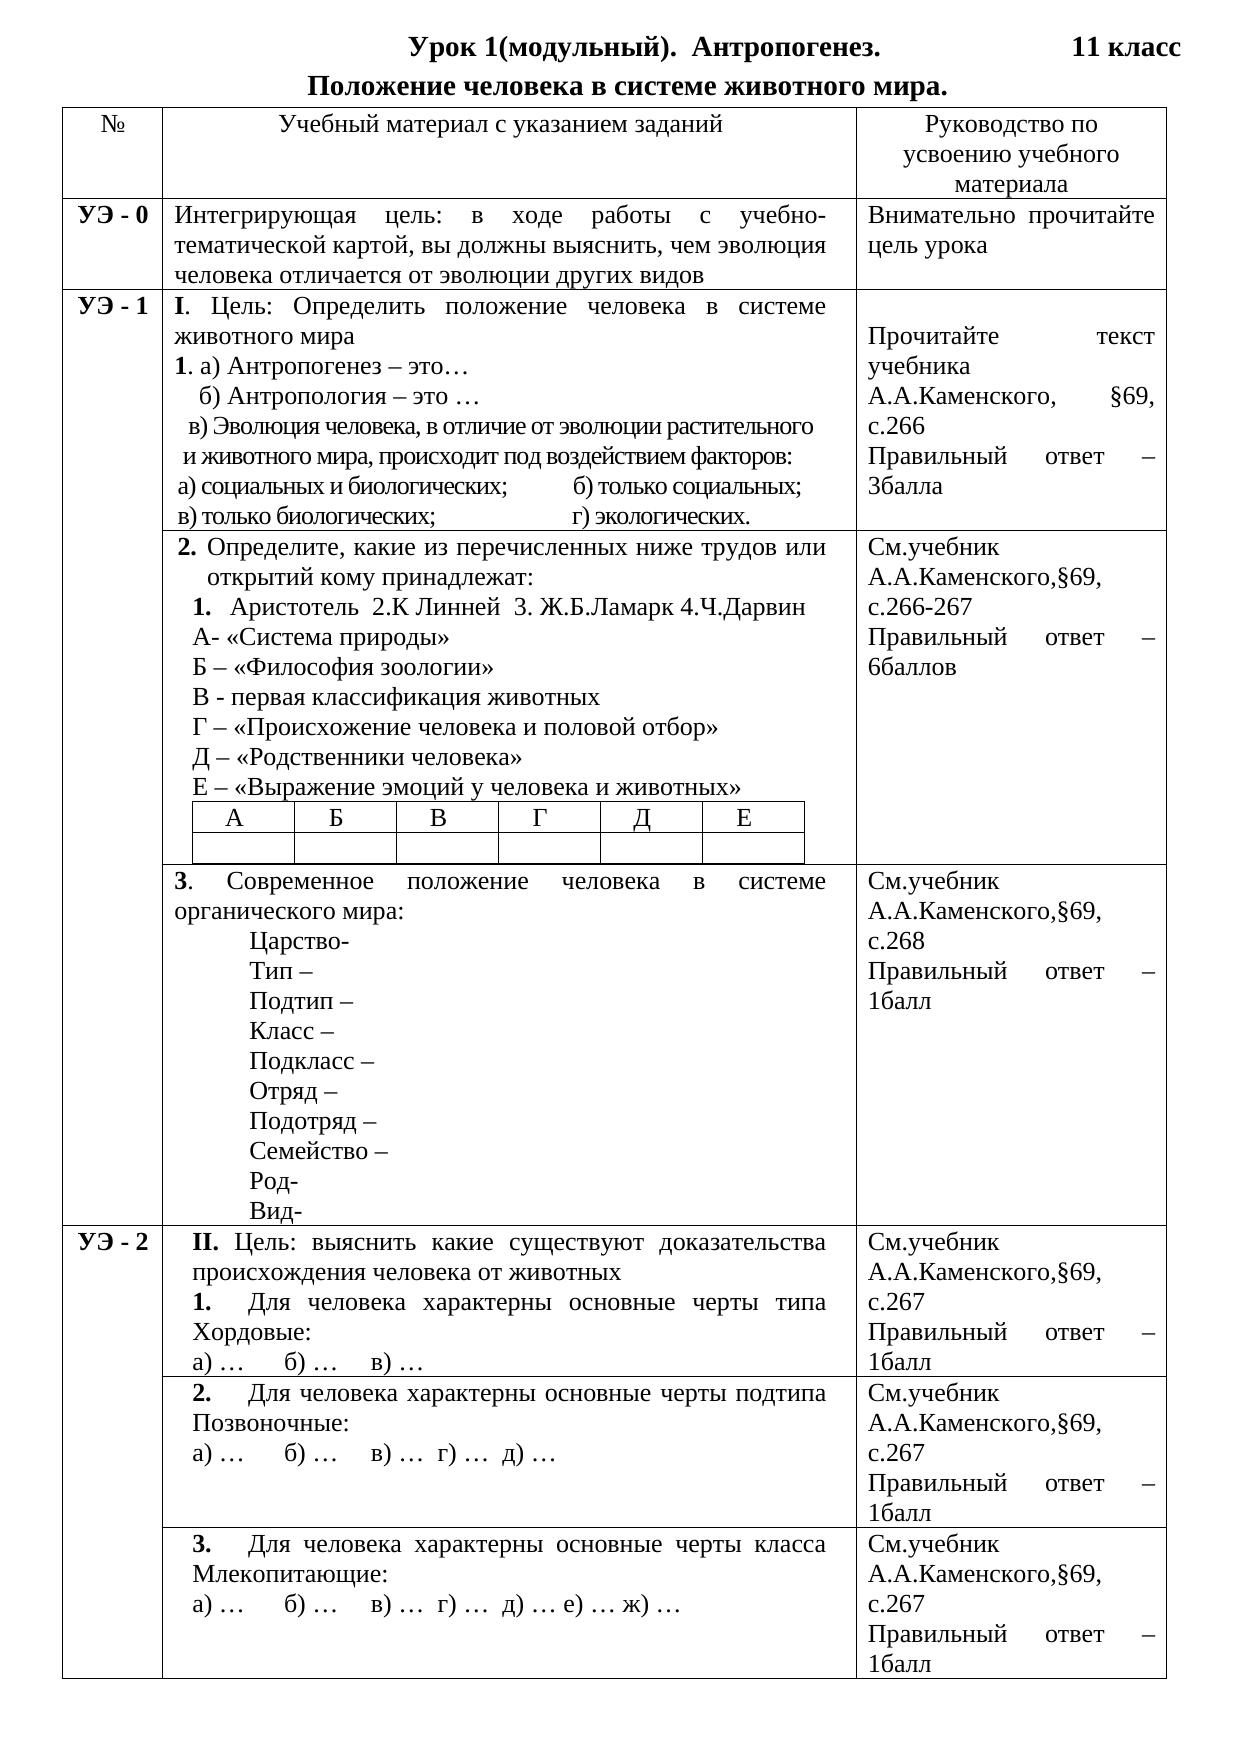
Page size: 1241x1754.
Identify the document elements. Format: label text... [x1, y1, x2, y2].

table_cell УЭ - 2 [63, 1226, 162, 1678]
table_cell I. Цель: Определить положение человека в системе животного мира 1. а) Антропогенез – это… б) Антропология – это … в) Эволюция человека, в отличие от эволюции растительного и животного мира, происходит под воздействием факторов: а) социальных и биологических; б) только социальных; в) только биологических; г) экологических. [163, 290, 856, 530]
table_cell См.учебник А.А.Каменского,§69, с.267 Правильный ответ – 1балл [857, 1226, 1166, 1376]
table_cell УЭ - 0 [63, 199, 162, 289]
table_cell 3. Современное положение человека в системе органического мира: Царство- Тип – Подтип – Класс – Подкласс – Отряд – Подотряд – Семейство – Род- Вид- [163, 865, 856, 1225]
table_cell См.учебник А.А.Каменского,§69, с.267 Правильный ответ – 1балл [857, 1377, 1166, 1527]
table_cell Для человека характерны основные черты класса Млекопитающие: а) … б) … в) … г) … д) … е) … ж) … [163, 1528, 856, 1678]
text Урок 1(модульный). Антропогенез. 11 класс [74, 29, 1181, 63]
table_cell Для человека характерны основные черты подтипа Позвоночные: а) … б) … в) … г) … д) … [163, 1377, 856, 1527]
table_cell УЭ - 1 [63, 290, 162, 1225]
text Положение человека в системе животного мира. [74, 68, 1181, 102]
table_header Учебный материал с указанием заданий [163, 108, 856, 198]
table_header Руководство по усвоению учебного материала [857, 108, 1166, 198]
table_cell II. Цель: выяснить какие существуют доказательства происхождения человека от животных Для человека характерны основные черты типа Хордовые: а) … б) … в) … [163, 1226, 856, 1376]
table_cell Определите, какие из перечисленных ниже трудов или открытий кому принадлежат: Аристотель 2.К Линней 3. Ж.Б.Ламарк 4.Ч.Дарвин А- «Система природы» Б – «Философия зоологии» В - первая классификация животных Г – «Происхожение человека и половой отбор» Д – «Родственники человека» Е – «Выражение эмоций у человека и животных» [163, 531, 856, 864]
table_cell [857, 1528, 1166, 1678]
table_cell Прочитайте текст учебника А.А.Каменского, §69, с.266 Правильный ответ – 3балла [857, 290, 1166, 530]
table_cell См.учебник А.А.Каменского,§69, с.266-267 Правильный ответ – 6баллов [857, 531, 1166, 864]
table_cell Интегрирующая цель: в ходе работы с учебно-тематической картой, вы должны выяснить, чем эволюция человека отличается от эволюции других видов [163, 199, 856, 289]
table_cell Внимательно прочитайте цель урока [857, 199, 1166, 289]
table_cell См.учебник А.А.Каменского,§69, с.268 Правильный ответ – 1балл [857, 865, 1166, 1225]
table_header № [63, 108, 162, 198]
